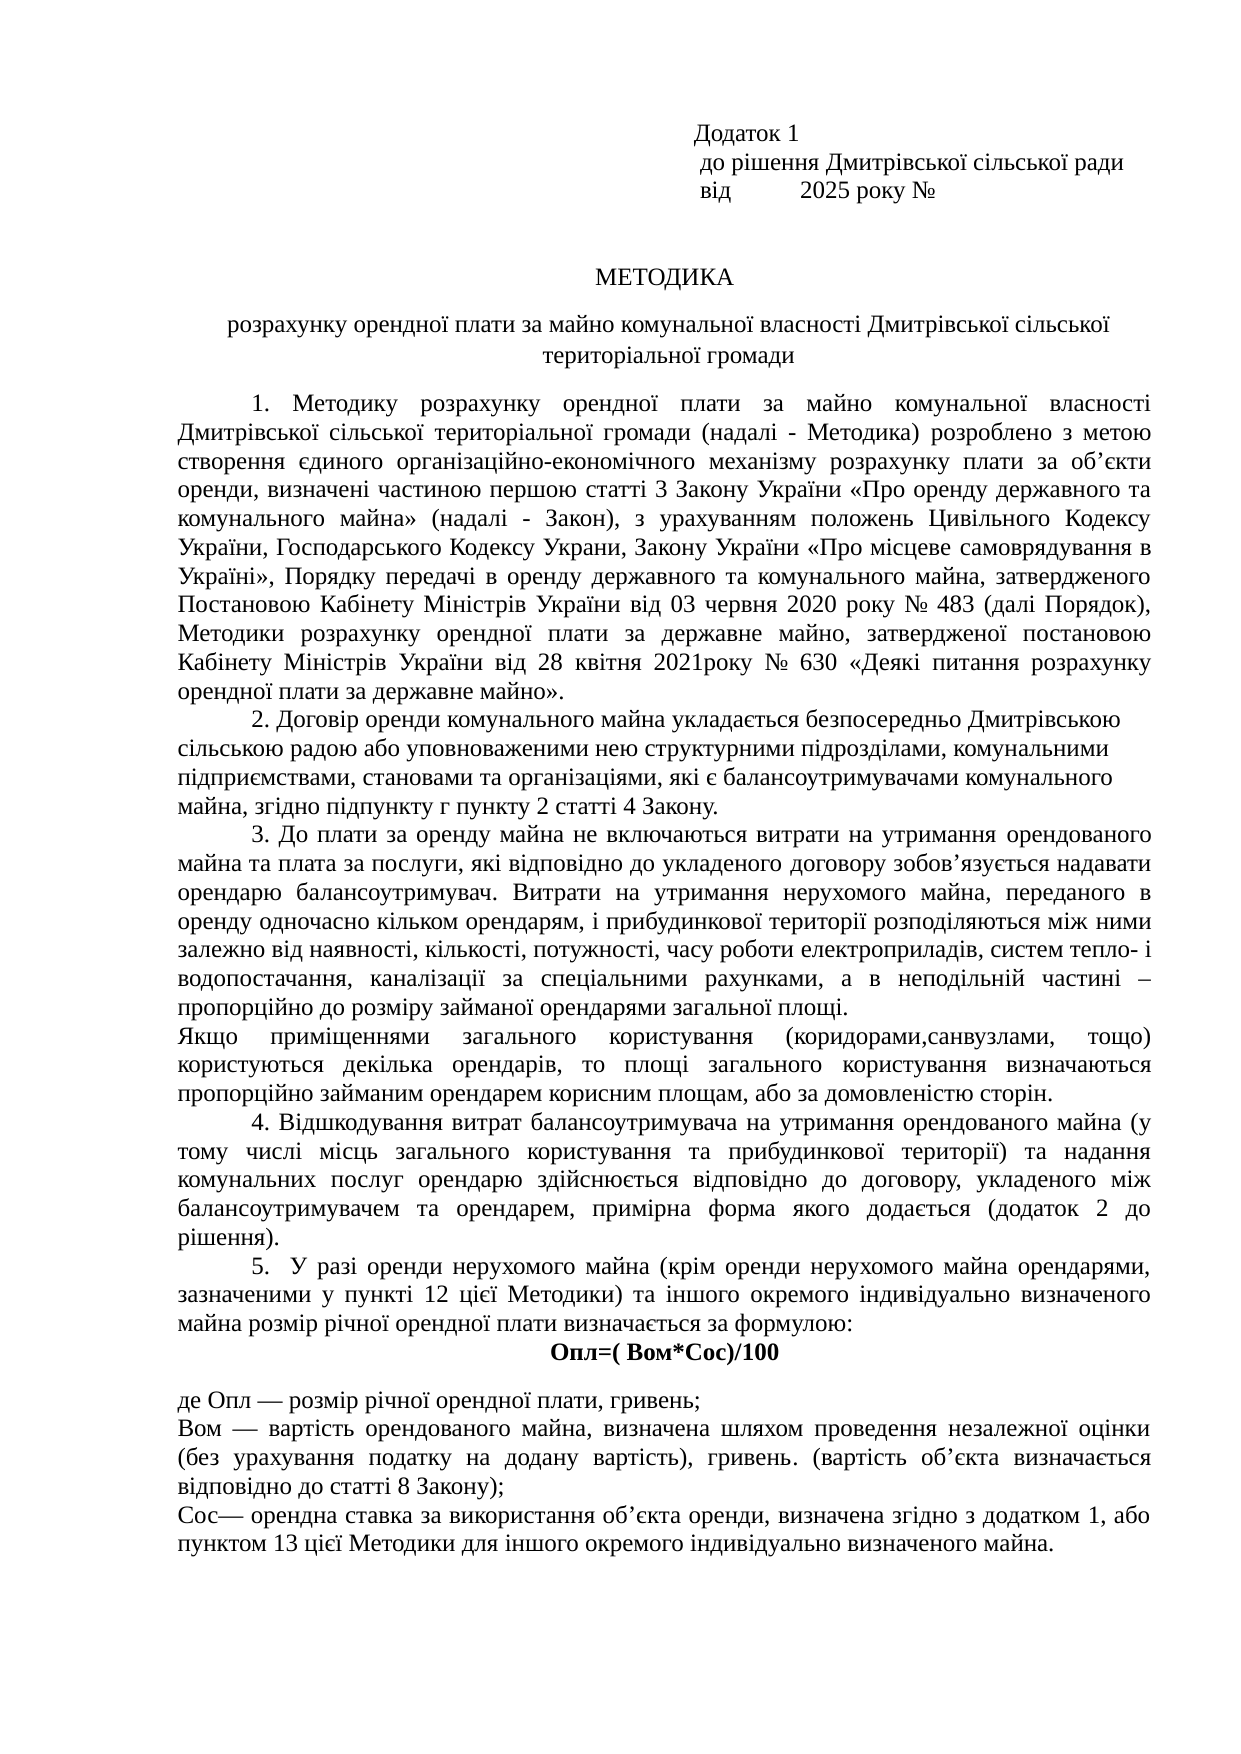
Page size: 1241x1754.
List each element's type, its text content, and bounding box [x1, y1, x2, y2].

text 1. Методику розрахунку орендної плати за майно комунальної власності Дмитрівської сільської територіальної громади (надалі - Методика) розроблено з метою створення єдиного організаційно-економічного механізму розрахунку плати за об’єкти оренди, визначені частиною першою статті 3 Закону України «Про оренду державного та комунального майна» (надалі - Закон), з урахуванням положень Цивільного Кодексу України, Господарського Кодексу Украни, Закону України «Про місцеве самоврядування в Україні», Порядку передачі в оренду державного та комунального майна, затвердженого Постановою Кабінету Міністрів України від 03 червня 2020 року № 483 (далі Порядок), Методики розрахунку орендної плати за державне майно, затвердженої постановою Кабінету Міністрів України від 28 квітня 2021року № 630 «Деякі питання розрахунку орендної плати за державне майно». [177, 388, 1152, 704]
text Додаток 1 [619, 118, 1152, 147]
text 5. У разі оренди нерухомого майна (крім оренди нерухомого майна орендарями, зазначеними у пункті 12 цієї Методики) та іншого окремого індивідуально визначеного майна розмір річної орендної плати визначається за формулою: [177, 1251, 1152, 1337]
text Якщо приміщеннями загального користування (коридорами,санвузлами, тощо) користуються декілька орендарів, то площі загального користування визначаються пропорційно займаним орендарем корисним площам, або за домовленістю сторін. [177, 1021, 1152, 1107]
text 4. Відшкодування витрат балансоутримувача на утримання орендованого майна (у тому числі місць загального користування та прибудинкової території) та надання комунальних послуг орендарю здійснюється відповідно до договору, укладеного між балансоутримувачем та орендарем, примірна форма якого додається (додаток 2 до рішення). [177, 1107, 1152, 1251]
text від 2025 року № [619, 176, 1152, 204]
text Вом — вартість орендованого майна, визначена шляхом проведення незалежної оцінки (без урахування податку на додану вартість), гривень. (вартість об’єкта визначається відповідно до статті 8 Закону); [177, 1413, 1152, 1500]
text де Опл — розмір річної орендної плати, гривень; [177, 1385, 1152, 1413]
text МЕТОДИКА [177, 262, 1152, 291]
text Сос— орендна ставка за використання об’єкта оренди, визначена згідно з додатком 1, або пунктом 13 цієї Методики для іншого окремого індивідуально визначеного майна. [177, 1500, 1152, 1557]
text Опл=( Вом*Сос)/100 [177, 1337, 1152, 1366]
text до рішення Дмитрівської сільської ради [619, 147, 1152, 176]
text 2. Договір оренди комунального майна укладається безпосередньо Дмитрівською сільською радою або уповноваженими нею структурними підрозділами, комунальними підприємствами, становами та організаціями, які є балансоутримувачами комунального майна, згідно підпункту г пункту 2 статті 4 Закону. [177, 704, 1152, 819]
text 3. До плати за оренду майна не включаються витрати на утримання орендованого майна та плата за послуги, які відповідно до укладеного договору зобов’язується надавати орендарю балансоутримувач. Витрати на утримання нерухомого майна, переданого в оренду одночасно кільком орендарям, і прибудинкової території розподіляються між ними залежно від наявності, кількості, потужності, часу роботи електроприладів, систем тепло- і водопостачання, каналізації за спеціальними рахунками, а в неподільній частині – пропорційно до розміру займаної орендарями загальної площі. [177, 819, 1152, 1021]
text розрахунку орендної плати за майно комунальної власності Дмитрівської сільської територіальної громади [185, 309, 1152, 369]
